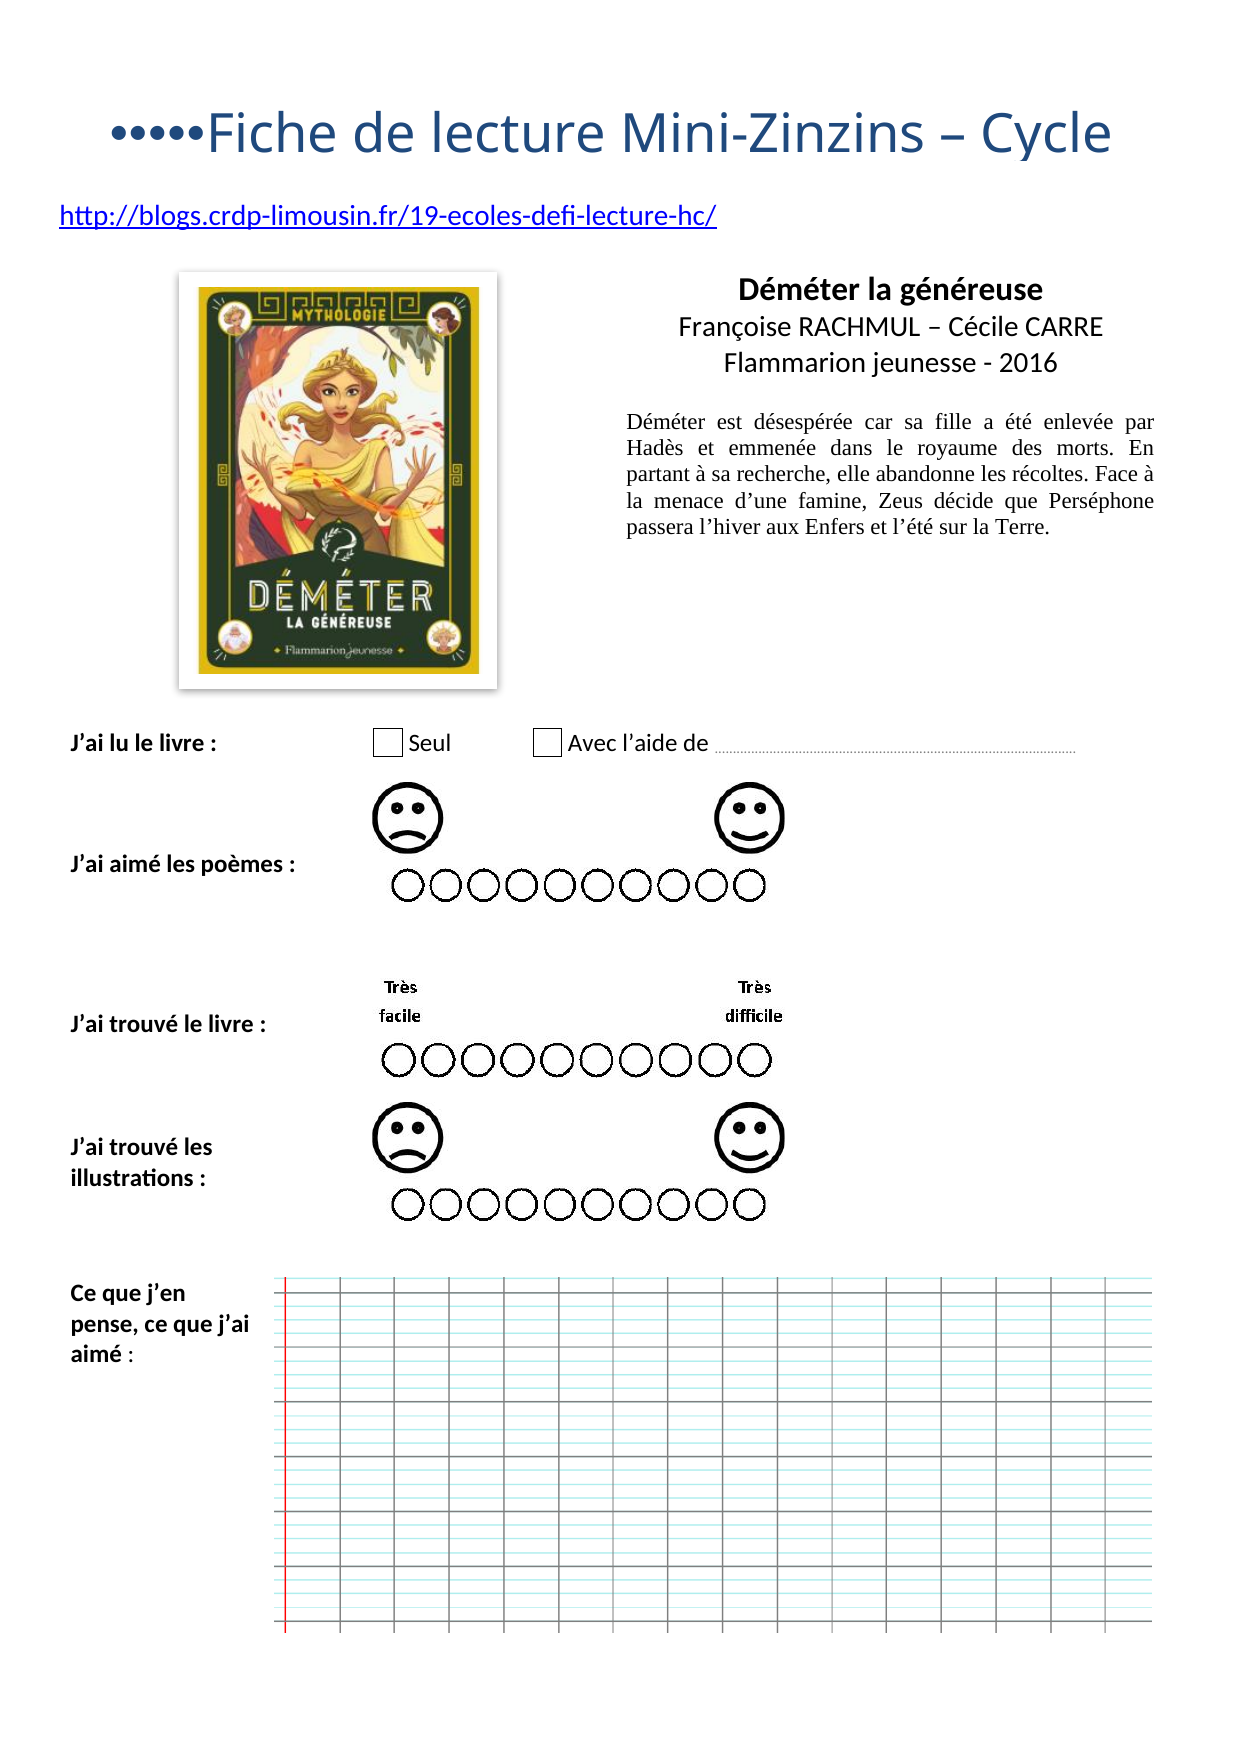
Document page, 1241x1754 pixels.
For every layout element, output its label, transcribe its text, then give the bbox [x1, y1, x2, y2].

table_cell [361, 958, 1167, 1090]
table_cell Françoise RACHMUL – Cécile CARRE [615, 309, 1167, 344]
picture [372, 1102, 785, 1222]
table_cell J’ai trouvé les illustrations : [59, 1090, 361, 1234]
table_header Seul [361, 715, 520, 770]
table_cell [361, 1090, 1167, 1234]
picture [372, 970, 794, 1078]
table_header J’ai lu le livre : [59, 715, 361, 770]
table_cell Déméter est désespérée car sa fille a été enlevée par Hadès et emmenée dans le royaume des morts. En partant à sa recherche, elle abandonne les récoltes. Face à la menace d’une famine, Zeus décide que Perséphone passera l’hiver aux Enfers et l’été sur la Terre. [615, 380, 1167, 699]
table_header Ce que j’en pense, ce que j’ai aimé : [59, 1265, 263, 1645]
text http://blogs.crdp-limousin.fr/19-ecoles-defi-lecture-hc/ [59, 197, 1167, 232]
picture [193, 287, 483, 674]
table_header [263, 1265, 1167, 1645]
table_cell J’ai aimé les poèmes : [59, 770, 361, 958]
table_header Déméter la généreuse [615, 268, 1167, 308]
table_cell [361, 770, 1167, 958]
table_header Avec l’aide de ................................................................................................... [520, 715, 1167, 770]
table_cell J’ai trouvé le livre : [59, 958, 361, 1090]
table_cell Flammarion jeunesse - 2016 [615, 344, 1167, 380]
picture [372, 782, 785, 903]
table_header [59, 268, 615, 699]
picture [274, 1277, 1152, 1633]
